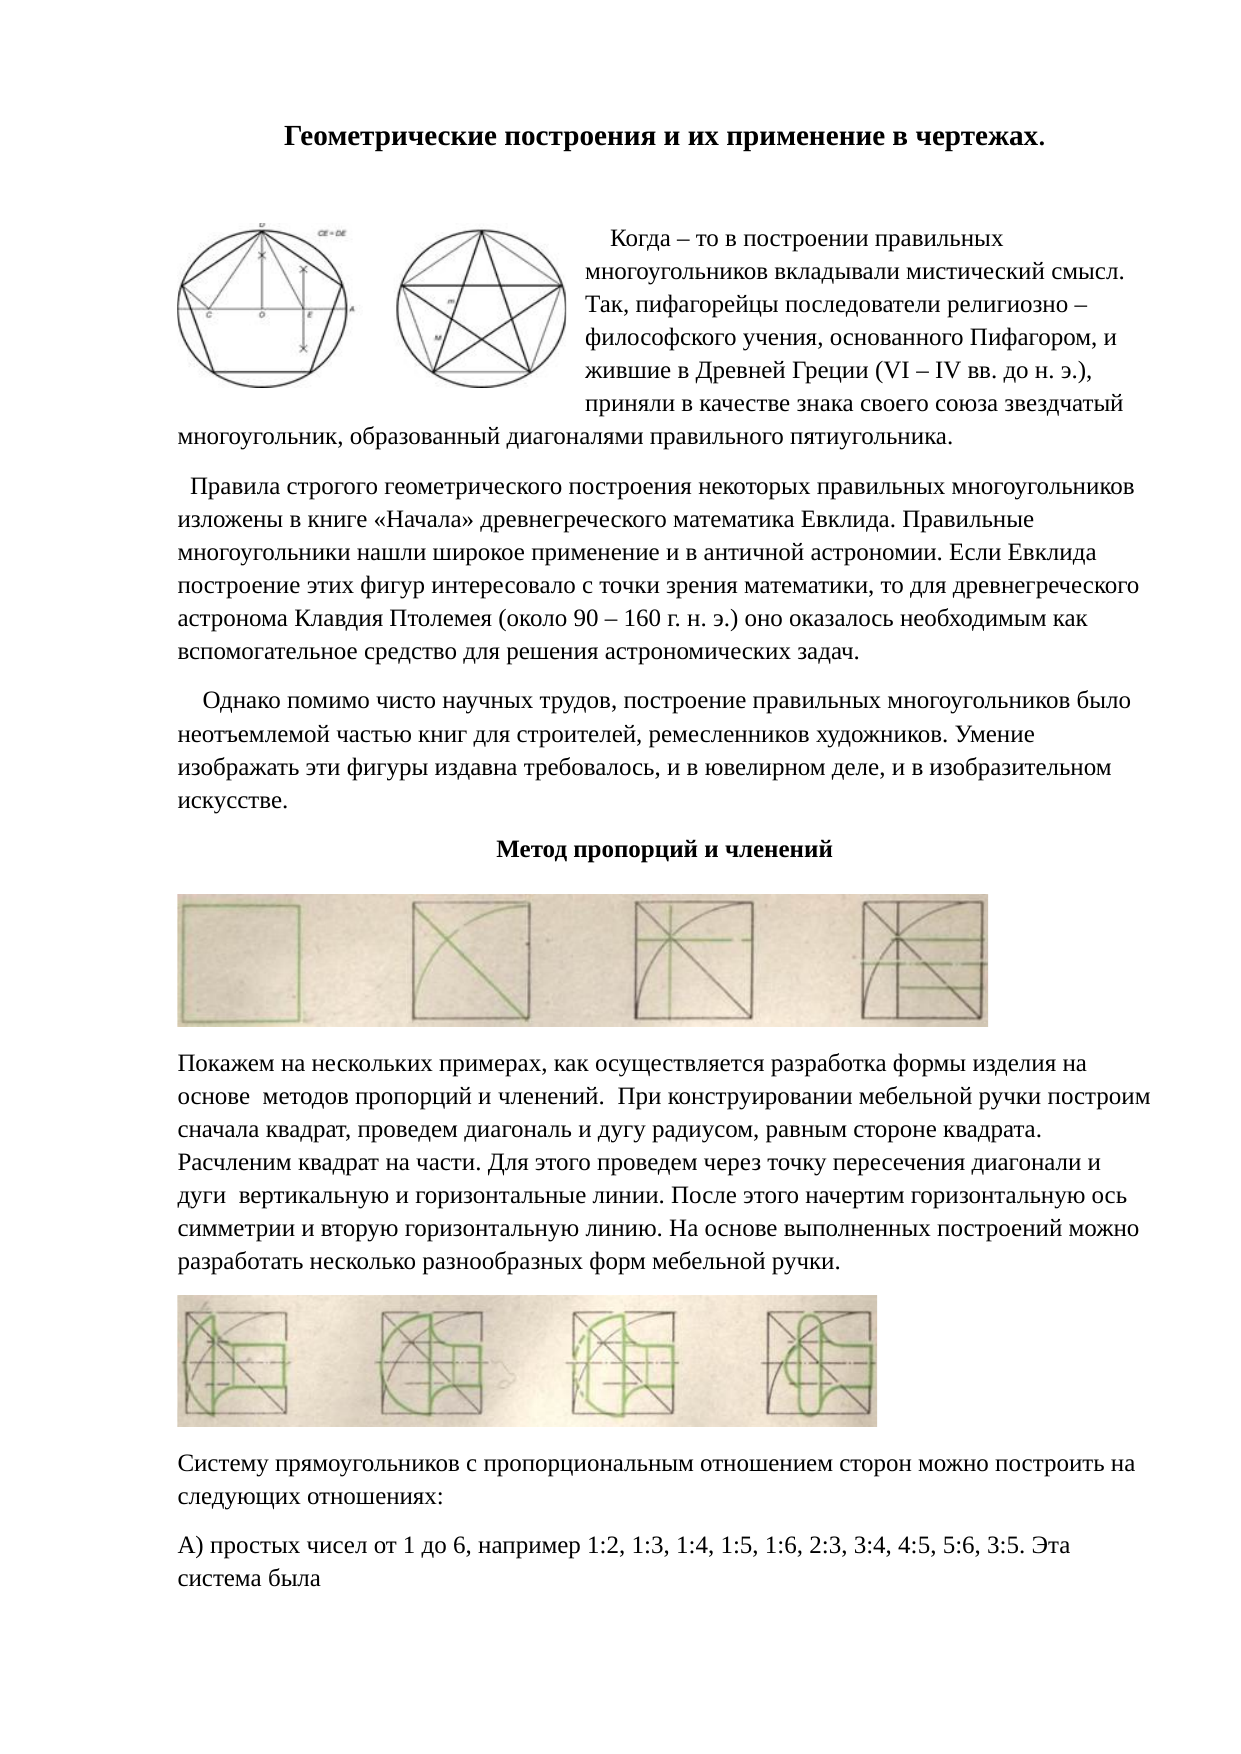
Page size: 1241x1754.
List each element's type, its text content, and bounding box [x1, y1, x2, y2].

text Однако помимо чисто научных трудов, построение правильных многоугольников было неотъемлемой частью книг для строителей, ремесленников художников. Умение изображать эти фигуры издавна требовалось, и в ювелирном деле, и в изобразительном искусстве. [177, 686, 1152, 813]
text Покажем на нескольких примерах, как осуществляется разработка формы изделия на основе методов пропорций и членений. При конструировании мебельной ручки построим сначала квадрат, проведем диагональ и дугу радиусом, равным стороне квадрата. Расчленим квадрат на части. Для этого проведем через точку пересечения диагонали и дуги вертикальную и горизонтальные линии. После этого начертим горизонтальную ось симметрии и вторую горизонтальную линию. На основе выполненных построений можно разработать несколько разнообразных форм мебельной ручки. [177, 1048, 1152, 1275]
text Правила строгого геометрического построения некоторых правильных многоугольников изложены в книге «Начала» древнегреческого математика Евклида. Правильные многоугольники нашли широкое применение и в античной астрономии. Если Евклида построение этих фигур интересовало с точки зрения математики, то для древнегреческого астронома Клавдия Птолемея (около 90 – 160 г. н. э.) оно оказалось необходимым как вспомогательное средство для решения астрономических задач. [177, 471, 1152, 665]
picture [177, 894, 989, 1027]
picture [177, 223, 567, 388]
text А) простых чисел от 1 до 6, например 1:2, 1:3, 1:4, 1:5, 1:6, 2:3, 3:4, 4:5, 5:6, 3:5. Эта система была [177, 1530, 1152, 1592]
picture [177, 1295, 878, 1427]
text Систему прямоугольников с пропорциональным отношением сторон можно построить на следующих отношениях: [177, 1448, 1152, 1509]
text Геометрические построения и их применение в чертежах. [177, 118, 1152, 152]
text Метод пропорций и членений [177, 834, 1152, 863]
